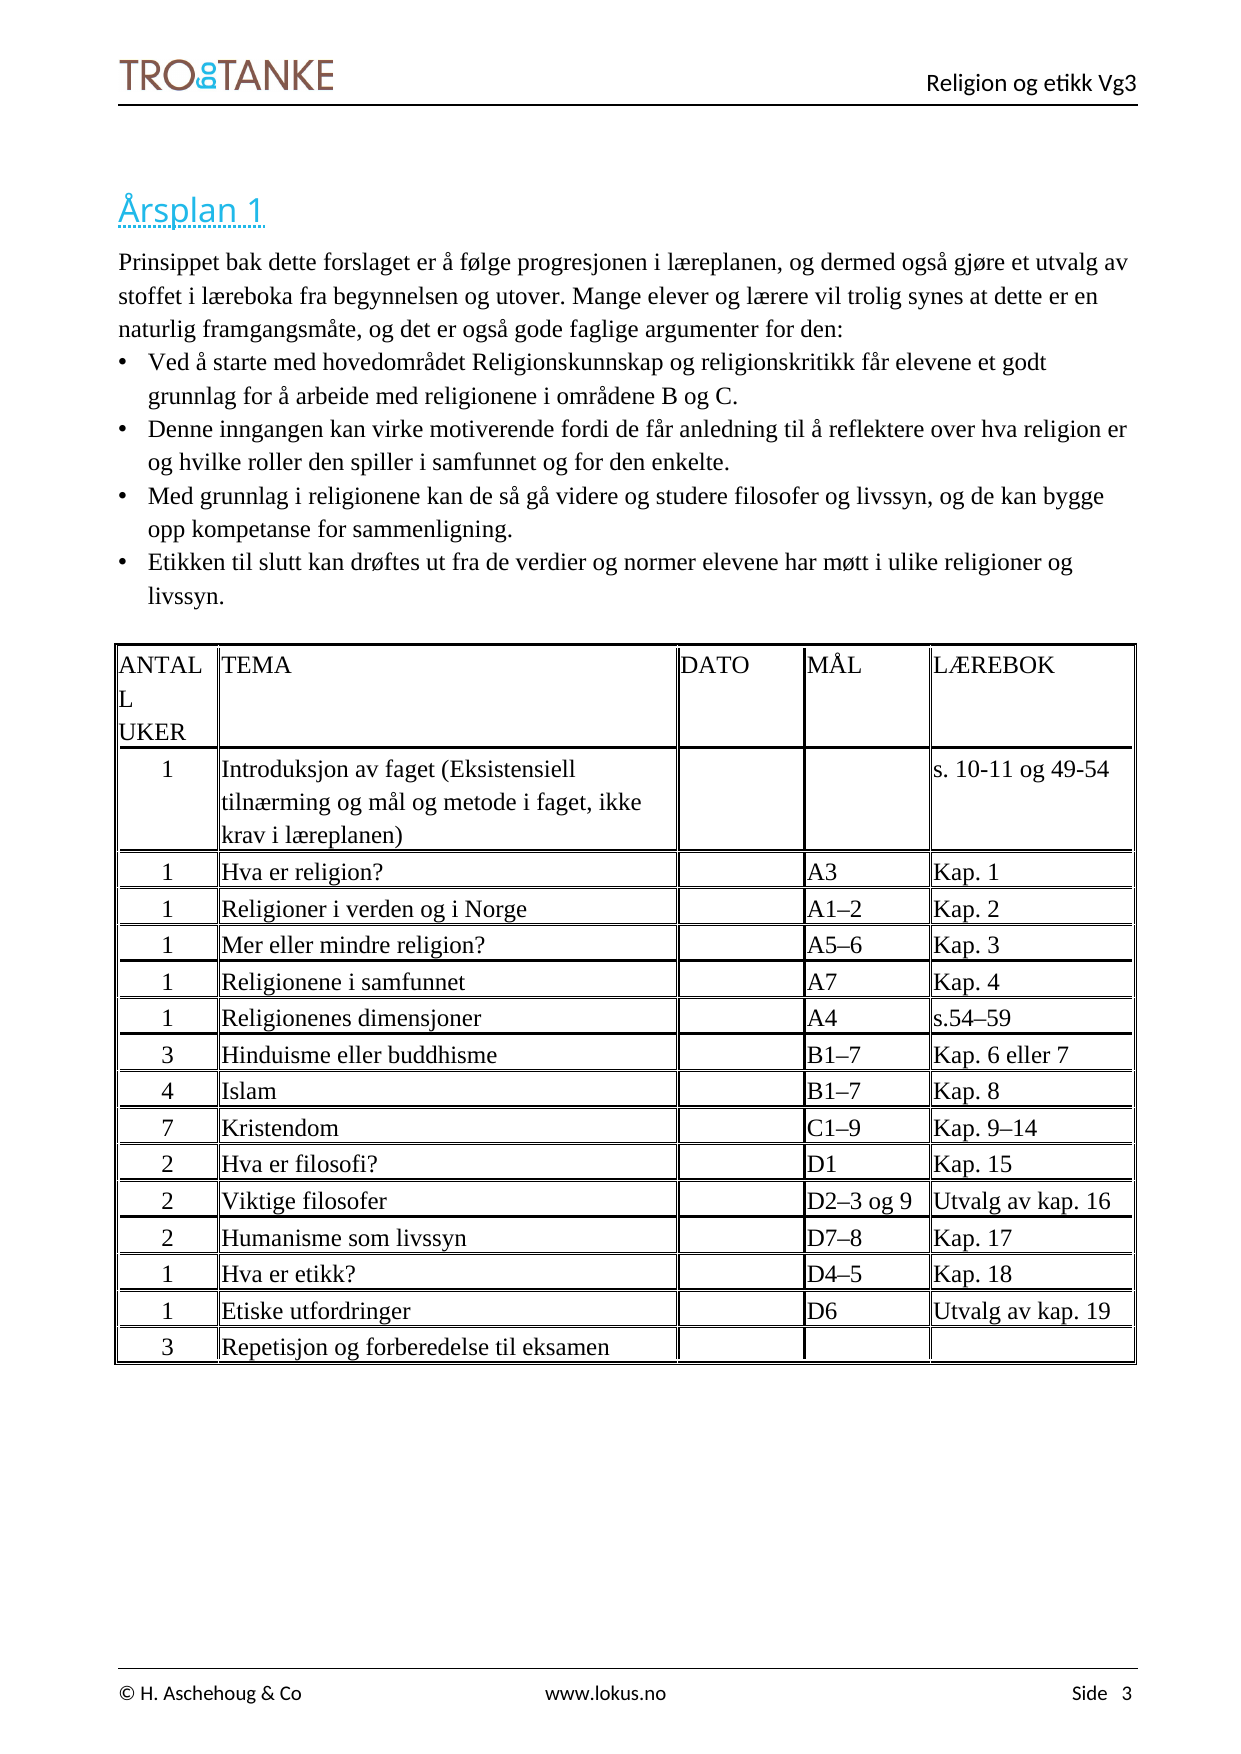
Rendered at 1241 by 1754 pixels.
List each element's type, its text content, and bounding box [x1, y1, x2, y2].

table_cell Introduksjon av faget (Eksistensiell tilnærming og mål og metode i faget, ikke krav i læreplanen) [220, 749, 676, 849]
table_cell 1 [116, 886, 219, 922]
table_cell [680, 1292, 803, 1324]
table_cell [680, 1182, 803, 1215]
text Prinsippet bak dette forslaget er å følge progresjonen i læreplanen, og dermed også gjøre et utvalg av stoffet i læreboka fra begynnelsen og utover. Mange elever og lærere vil trolig synes at dette er en naturlig framgangsmåte, og det er også gode faglige argumenter for den: [118, 243, 1138, 343]
table_cell 4 [116, 1069, 219, 1105]
table_cell Religionenes dimensjoner [220, 999, 676, 1032]
table_header MÅL [804, 646, 931, 746]
table_cell Etiske utfordringer [220, 1292, 676, 1324]
table_cell [680, 999, 803, 1032]
table_cell 3 [118, 1032, 217, 1069]
table_cell 1 [118, 1288, 217, 1324]
table_cell Hva er religion? [220, 853, 676, 886]
table_cell 1 [118, 746, 217, 849]
text Med grunnlag i religionene kan de så gå videre og studere filosofer og livssyn, og de kan bygge opp kompetanse for sammenligning. [118, 476, 1138, 543]
table_cell [680, 889, 803, 922]
text Etikken til slutt kan drøftes ut fra de verdier og normer elevene har møtt i ulike religioner og livssyn. [118, 543, 1138, 609]
table_cell Kap. 1 [932, 849, 1134, 886]
table_cell Hva er etikk? [220, 1255, 676, 1288]
table_cell 1 [116, 996, 219, 1032]
table_cell Viktige filosofer [220, 1182, 676, 1215]
table_cell A7 [806, 962, 929, 996]
table_cell 3 [118, 1325, 219, 1361]
table_cell Hinduisme eller buddhisme [220, 1035, 676, 1069]
table_cell 1 [118, 923, 217, 959]
table_cell D1 [806, 1145, 929, 1178]
table_cell Kap. 9–14 [932, 1105, 1134, 1142]
table_cell Religioner i verden og i Norge [220, 889, 676, 922]
table_header TEMA [219, 645, 678, 746]
text Denne inngangen kan virke motiverende fordi de får anledning til å reflektere over hva religion er og hvilke roller den spiller i samfunnet og for den enkelte. [118, 409, 1138, 476]
table_cell Mer eller mindre religion? [220, 926, 676, 959]
table_header ANTALL UKER [118, 646, 219, 746]
table_cell Utvalg av kap. 19 [932, 1288, 1134, 1324]
table_cell 1 [118, 1251, 217, 1288]
table_cell Religionene i samfunnet [220, 962, 676, 996]
table_cell Kap. 3 [932, 923, 1134, 959]
table_cell [680, 1255, 803, 1288]
table_cell C1–9 [806, 1109, 929, 1142]
table_cell Kap. 2 [931, 886, 1135, 922]
table_cell Kap. 6 eller 7 [932, 1032, 1134, 1069]
table_cell 7 [118, 1105, 217, 1142]
table_cell [680, 749, 803, 849]
table_cell 2 [116, 1142, 219, 1178]
table_cell s. 10-11 og 49-54 [932, 746, 1134, 849]
table_cell A1–2 [806, 889, 929, 922]
table_cell A4 [806, 999, 929, 1032]
table_cell [931, 1325, 1134, 1361]
table_cell Utvalg av kap. 16 [932, 1178, 1134, 1215]
table_cell [678, 1328, 804, 1361]
table_cell B1–7 [806, 1035, 929, 1069]
table_cell Kristendom [220, 1109, 676, 1142]
table_header DATO [678, 646, 804, 746]
table_cell [680, 926, 803, 959]
table_cell 2 [118, 1215, 217, 1251]
table_cell Kap. 4 [932, 959, 1134, 996]
table_cell A3 [806, 853, 929, 886]
table_cell B1–7 [806, 1072, 929, 1105]
table_cell [804, 1328, 931, 1361]
table_cell [680, 1145, 803, 1178]
table_cell Kap. 18 [932, 1251, 1134, 1288]
table_cell [806, 749, 929, 849]
subtitle Årsplan 1 [118, 187, 1138, 232]
table_cell Humanisme som livssyn [220, 1218, 676, 1251]
table_cell Islam [220, 1072, 676, 1105]
table_cell Repetisjon og forberedelse til eksamen [219, 1325, 678, 1361]
table_header LÆREBOK [931, 646, 1134, 746]
table_cell D4–5 [806, 1255, 929, 1288]
table_cell A5–6 [806, 926, 929, 959]
table_cell D6 [806, 1292, 929, 1324]
table_cell 1 [118, 959, 217, 996]
table_cell Kap. 8 [931, 1069, 1135, 1105]
table_cell 2 [118, 1178, 217, 1215]
table_cell Kap. 15 [931, 1142, 1135, 1178]
table_cell D2–3 og 9 [806, 1182, 929, 1215]
table_cell D7–8 [806, 1218, 929, 1251]
table_cell [680, 1218, 803, 1251]
table_cell Kap. 17 [932, 1215, 1134, 1251]
table_cell [680, 1109, 803, 1142]
text Ved å starte med hovedområdet Religionskunnskap og religionskritikk får elevene et godt grunnlag for å arbeide med religionene i områdene B og C. [118, 343, 1138, 409]
table_cell [680, 1072, 803, 1105]
table_cell 1 [118, 849, 217, 886]
picture [118, 59, 334, 92]
table_cell [680, 853, 803, 886]
table_cell [680, 1035, 803, 1069]
table_cell s.54–59 [931, 996, 1135, 1032]
table_cell Hva er filosofi? [220, 1145, 676, 1178]
table_cell [680, 962, 803, 996]
